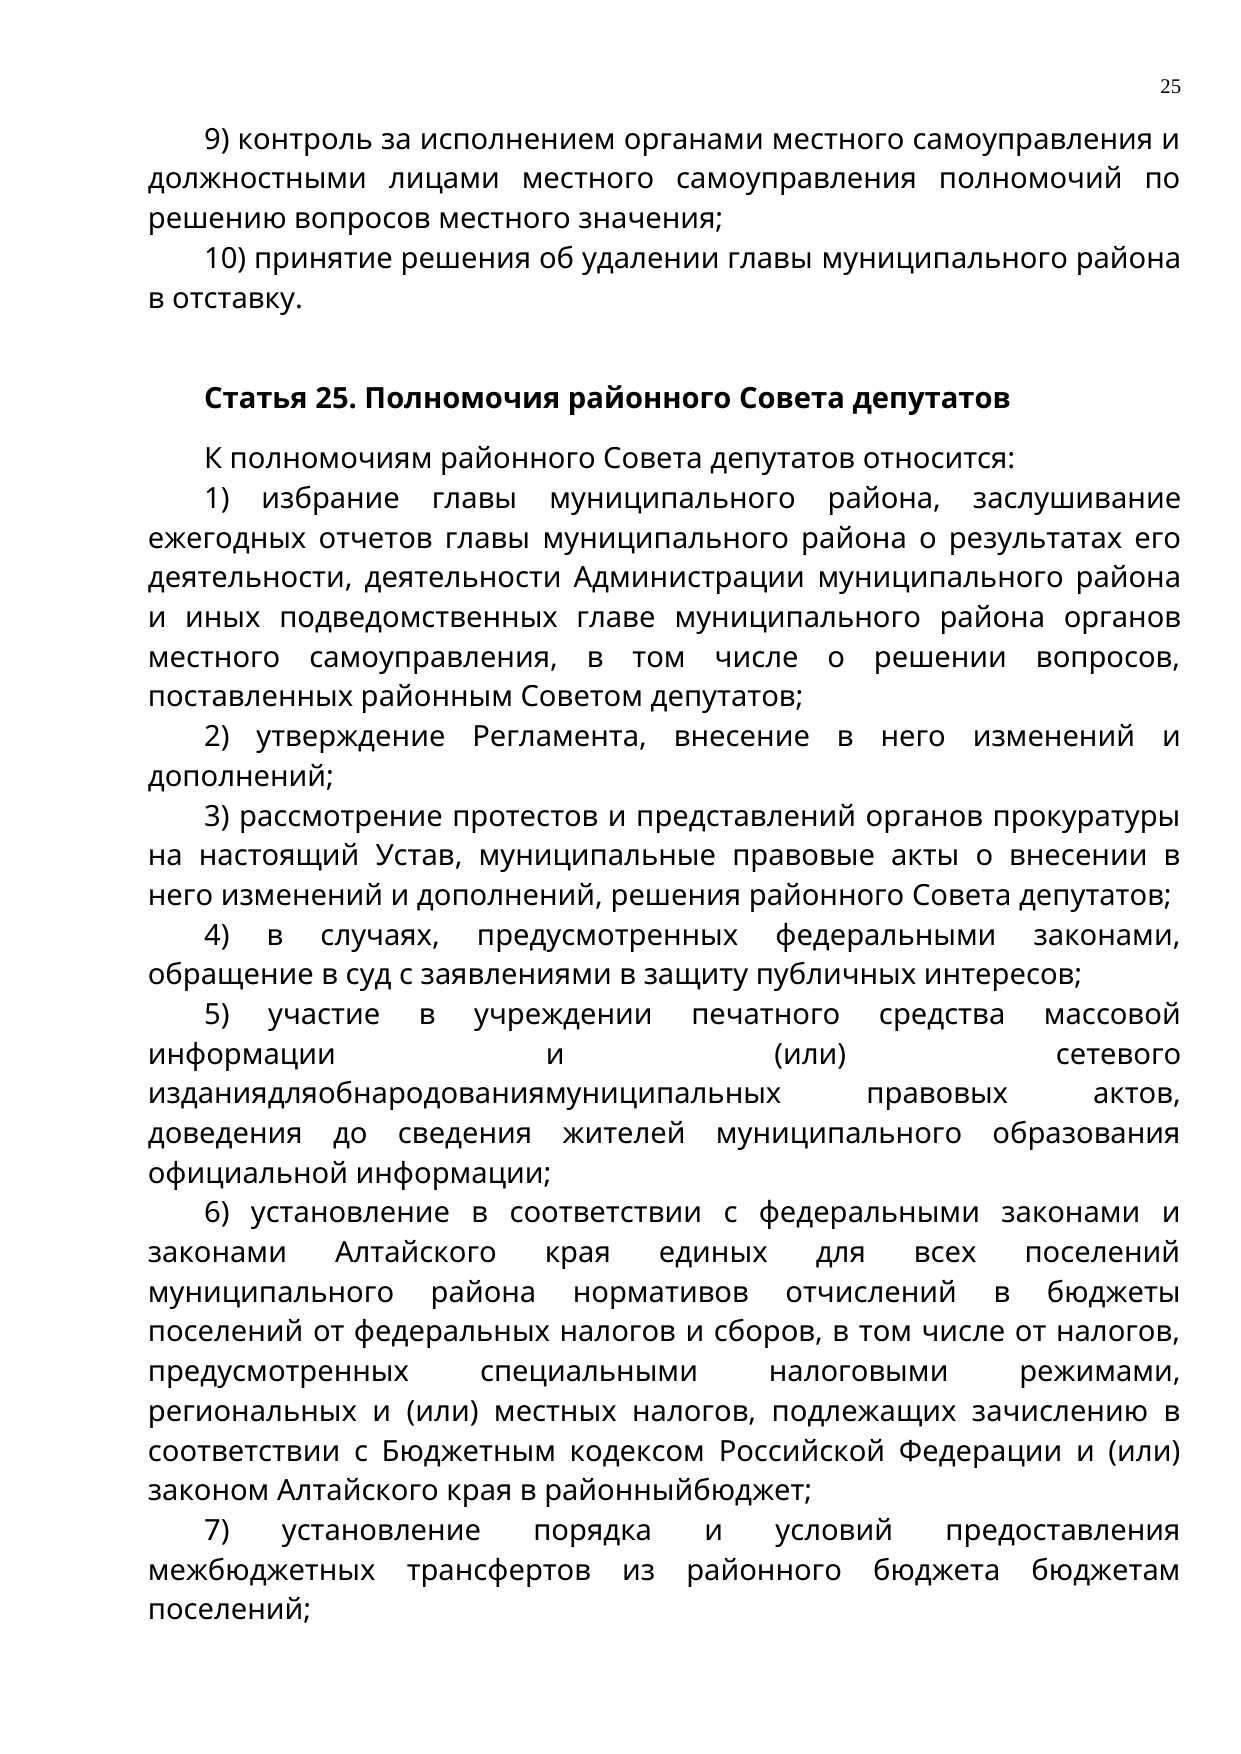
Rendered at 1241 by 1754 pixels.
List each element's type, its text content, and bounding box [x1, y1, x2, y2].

text 1) избрание главы муниципального района, заслушивание ежегодных отчетов главы муниципального района о результатах его деятельности, деятельности Администрации муниципального района и иных подведомственных главе муниципального района органов местного самоуправления, в том числе о решении вопросов, поставленных районным Советом депутатов; [148, 477, 1181, 715]
text Статья 25. Полномочия районного Совета депутатов [148, 377, 1181, 417]
text 10) принятие решения об удалении главы муниципального района в отставку. [148, 237, 1181, 317]
text 4) в случаях, предусмотренных федеральными законами, обращение в суд с заявлениями в защиту публичных интересов; [148, 914, 1181, 993]
text 3) рассмотрение протестов и представлений органов прокуратуры на настоящий Устав, муниципальные правовые акты о внесении в него изменений и дополнений, решения районного Совета депутатов; [148, 795, 1181, 914]
text 6) установление в соответствии с федеральными законами и законами Алтайского края единых для всех поселений муниципального района нормативов отчислений в бюджеты поселений от федеральных налогов и сборов, в том числе от налогов, предусмотренных специальными налоговыми режимами, региональных и (или) местных налогов, подлежащих зачислению в соответствии с Бюджетным кодексом Российской Федерации и (или) законом Алтайского края в районныйбюджет; [148, 1192, 1181, 1509]
text 2) утверждение Регламента, внесение в него изменений и дополнений; [148, 715, 1181, 795]
text 5) участие в учреждении печатного средства массовой информации и (или) сетевого изданиядляобнародованиямуниципальных правовых актов, доведения до сведения жителей муниципального образования официальной информации; [148, 993, 1181, 1192]
text 9) контроль за исполнением органами местного самоуправления и должностными лицами местного самоуправления полномочий по решению вопросов местного значения; [148, 118, 1181, 237]
text 7) установление порядка и условий предоставления межбюджетных трансфертов из районного бюджета бюджетам поселений; [148, 1509, 1181, 1628]
text К полномочиям районного Совета депутатов относится: [148, 438, 1181, 477]
